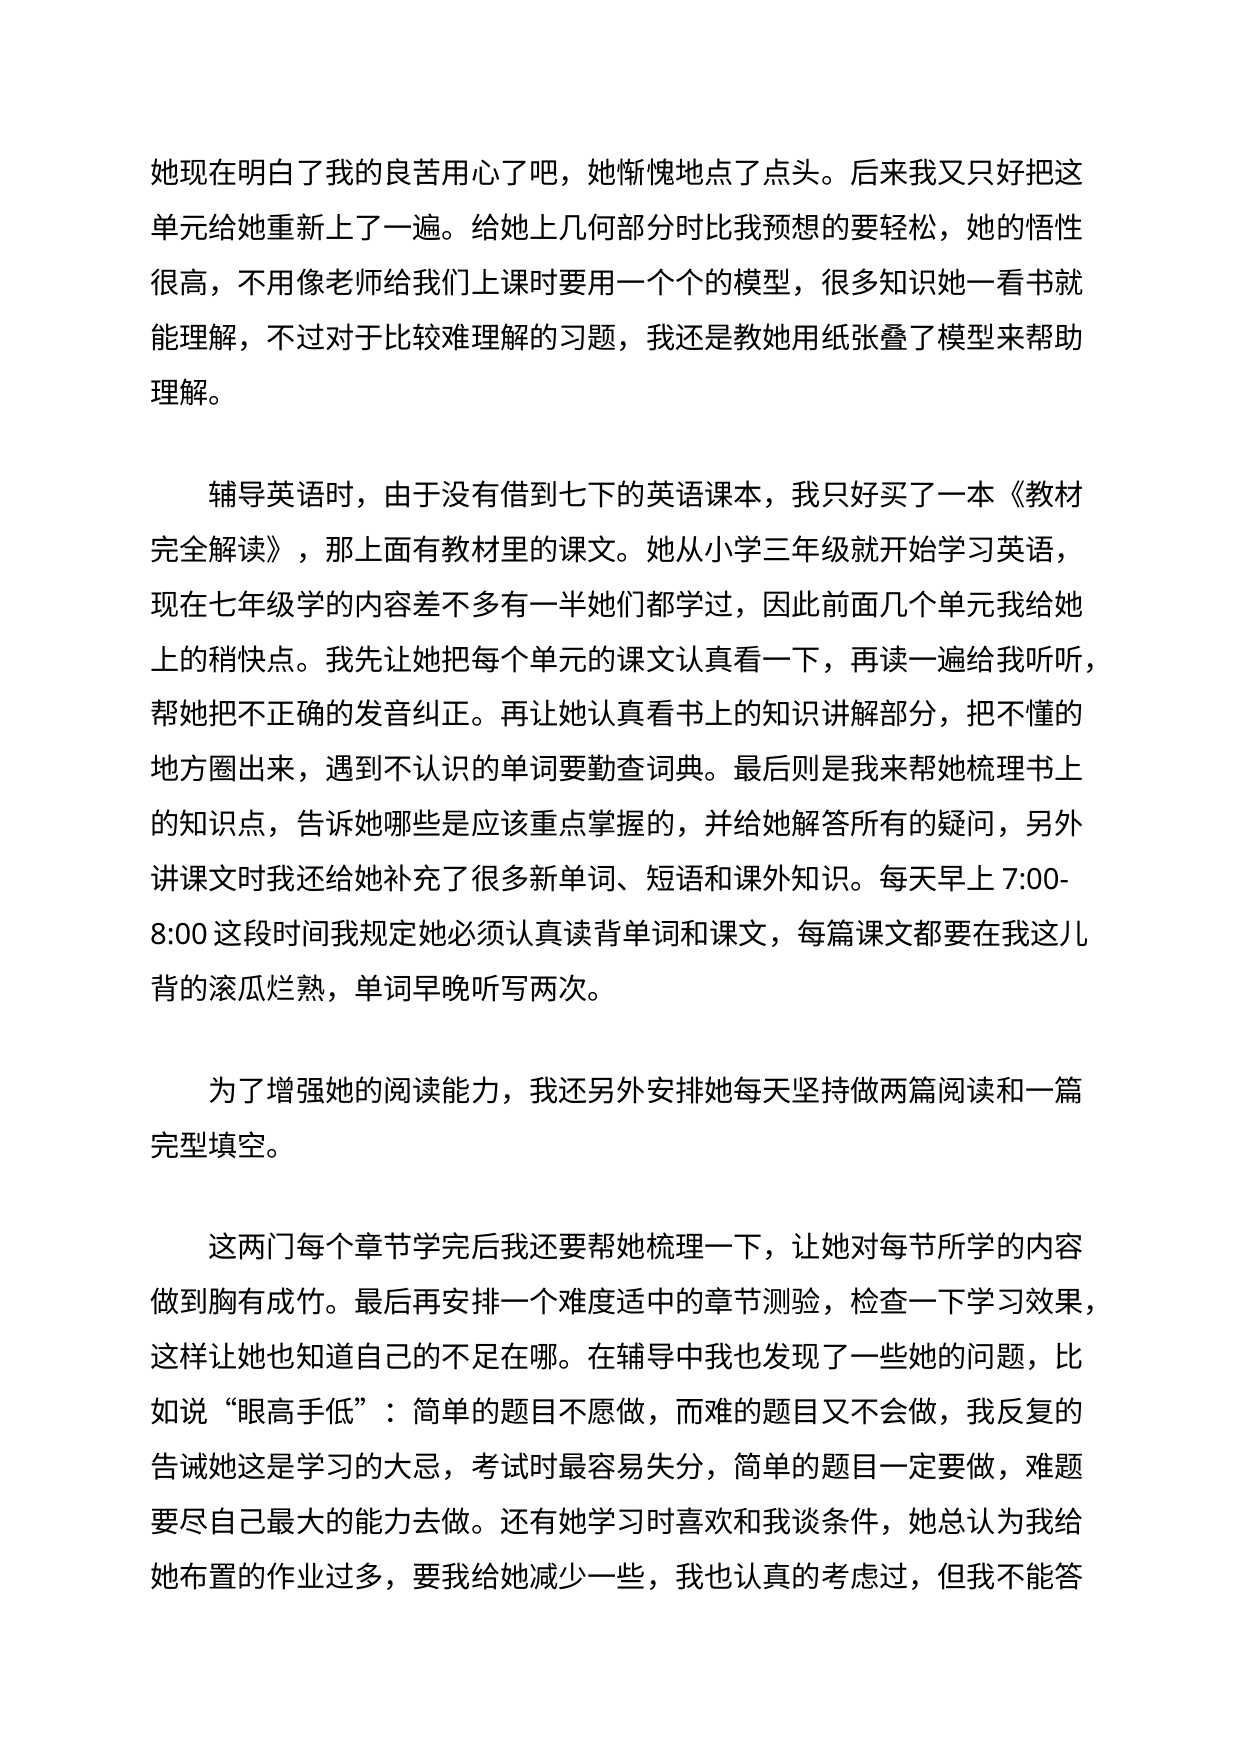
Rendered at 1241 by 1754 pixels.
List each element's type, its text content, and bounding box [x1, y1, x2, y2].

text 为了增强她的阅读能力，我还另外安排她每天坚持做两篇阅读和一篇完型填空。 [150, 1067, 1090, 1164]
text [150, 1224, 1090, 1596]
text 辅导英语时，由于没有借到七下的英语课本，我只好买了一本《教材完全解读》，那上面有教材里的课文。她从小学三年级就开始学习英语，现在七年级学的内容差不多有一半她们都学过，因此前面几个单元我给她上的稍快点。我先让她把每个单元的课文认真看一下，再读一遍给我听听，帮她把不正确的发音纠正。再让她认真看书上的知识讲解部分，把不懂的地方圈出来，遇到不认识的单词要勤查词典。最后则是我来帮她梳理书上的知识点，告诉她哪些是应该重点掌握的，并给她解答所有的疑问，另外讲课文时我还给她补充了很多新单词、短语和课外知识。每天早上7:00-8:00这段时间我规定她必须认真读背单词和课文，每篇课文都要在我这儿背的滚瓜烂熟，单词早晚听写两次。 [150, 471, 1090, 1008]
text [150, 150, 1090, 412]
